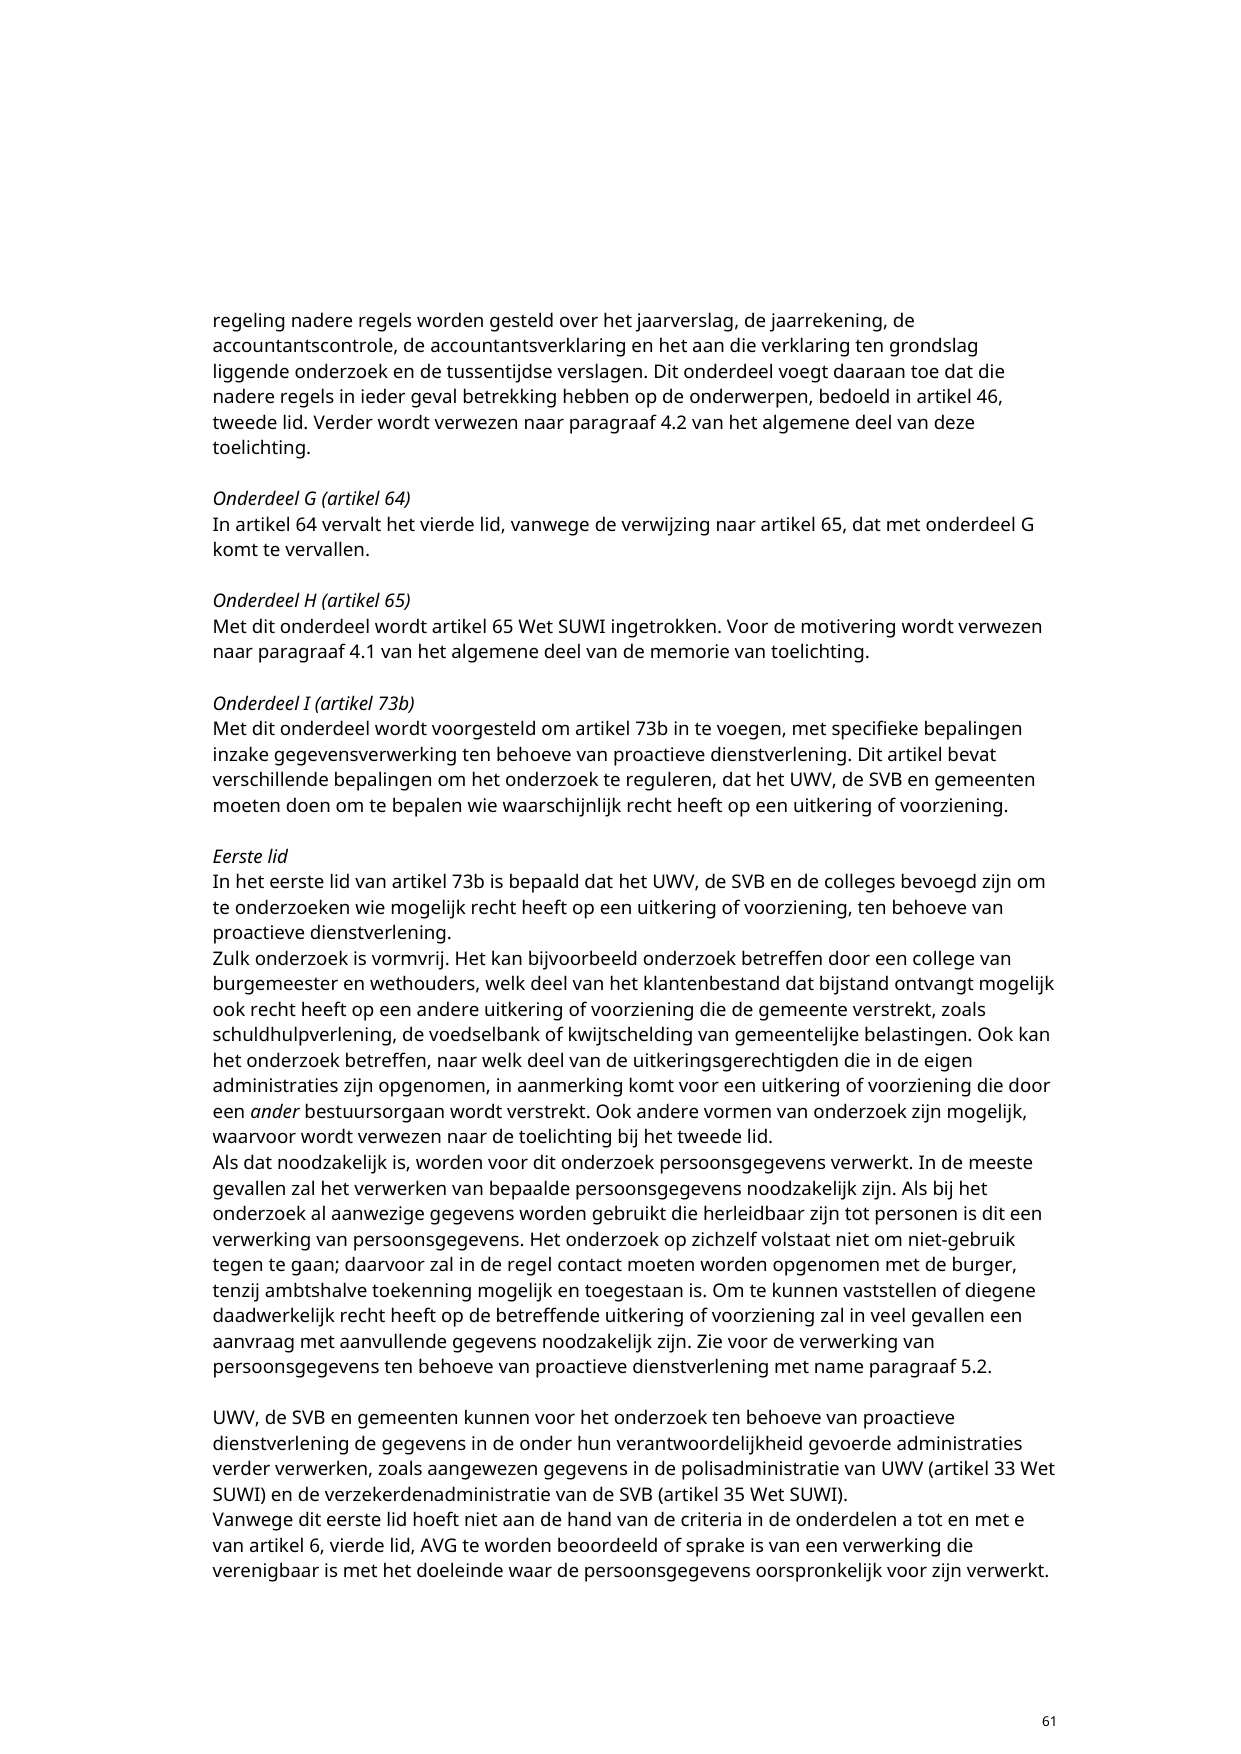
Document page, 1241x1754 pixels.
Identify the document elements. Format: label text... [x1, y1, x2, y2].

text UWV, de SVB en gemeenten kunnen voor het onderzoek ten behoeve van proactieve dienstverlening de gegevens in de onder hun verantwoordelijkheid gevoerde administraties verder verwerken, zoals aangewezen gegevens in de polisadministratie van UWV (artikel 33 Wet SUWI) en de verzekerdenadministratie van de SVB (artikel 35 Wet SUWI). [212, 1404, 1057, 1507]
text Zulk onderzoek is vormvrij. Het kan bijvoorbeeld onderzoek betreffen door een college van burgemeester en wethouders, welk deel van het klantenbestand dat bijstand ontvangt mogelijk ook recht heeft op een andere uitkering of voorziening die de gemeente verstrekt, zoals schuldhulpverlening, de voedselbank of kwijtschelding van gemeentelijke belastingen. Ook kan het onderzoek betreffen, naar welk deel van de uitkeringsgerechtigden die in de eigen administraties zijn opgenomen, in aanmerking komt voor een uitkering of voorziening die door een ander bestuursorgaan wordt verstrekt. Ook andere vormen van onderzoek zijn mogelijk, waarvoor wordt verwezen naar de toelichting bij het tweede lid. [212, 945, 1057, 1149]
text Eerste lid [212, 843, 1057, 868]
text Onderdeel H (artikel 65) [212, 588, 1057, 613]
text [212, 307, 1057, 460]
text Onderdeel I (artikel 73b) [212, 690, 1057, 715]
text Met dit onderdeel wordt artikel 65 Wet SUWI ingetrokken. Voor de motivering wordt verwezen naar paragraaf 4.1 van het algemene deel van de memorie van toelichting. [212, 613, 1057, 664]
text Als dat noodzakelijk is, worden voor dit onderzoek persoonsgegevens verwerkt. In de meeste gevallen zal het verwerken van bepaalde persoonsgegevens noodzakelijk zijn. Als bij het onderzoek al aanwezige gegevens worden gebruikt die herleidbaar zijn tot personen is dit een verwerking van persoonsgegevens. Het onderzoek op zichzelf volstaat niet om niet-gebruik tegen te gaan; daarvoor zal in de regel contact moeten worden opgenomen met de burger, tenzij ambtshalve toekenning mogelijk en toegestaan is. Om te kunnen vaststellen of diegene daadwerkelijk recht heeft op de betreffende uitkering of voorziening zal in veel gevallen een aanvraag met aanvullende gegevens noodzakelijk zijn. Zie voor de verwerking van persoonsgegevens ten behoeve van proactieve dienstverlening met name paragraaf 5.2. [212, 1149, 1057, 1379]
text In het eerste lid van artikel 73b is bepaald dat het UWV, de SVB en de colleges bevoegd zijn om te onderzoeken wie mogelijk recht heeft op een uitkering of voorziening, ten behoeve van proactieve dienstverlening. [212, 868, 1057, 945]
text Met dit onderdeel wordt voorgesteld om artikel 73b in te voegen, met specifieke bepalingen inzake gegevensverwerking ten behoeve van proactieve dienstverlening. Dit artikel bevat verschillende bepalingen om het onderzoek te reguleren, dat het UWV, de SVB en gemeenten moeten doen om te bepalen wie waarschijnlijk recht heeft op een uitkering of voorziening. [212, 715, 1057, 817]
text Onderdeel G (artikel 64) [212, 486, 1057, 511]
text In artikel 64 vervalt het vierde lid, vanwege de verwijzing naar artikel 65, dat met onderdeel G komt te vervallen. [212, 511, 1057, 562]
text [212, 1507, 1057, 1583]
